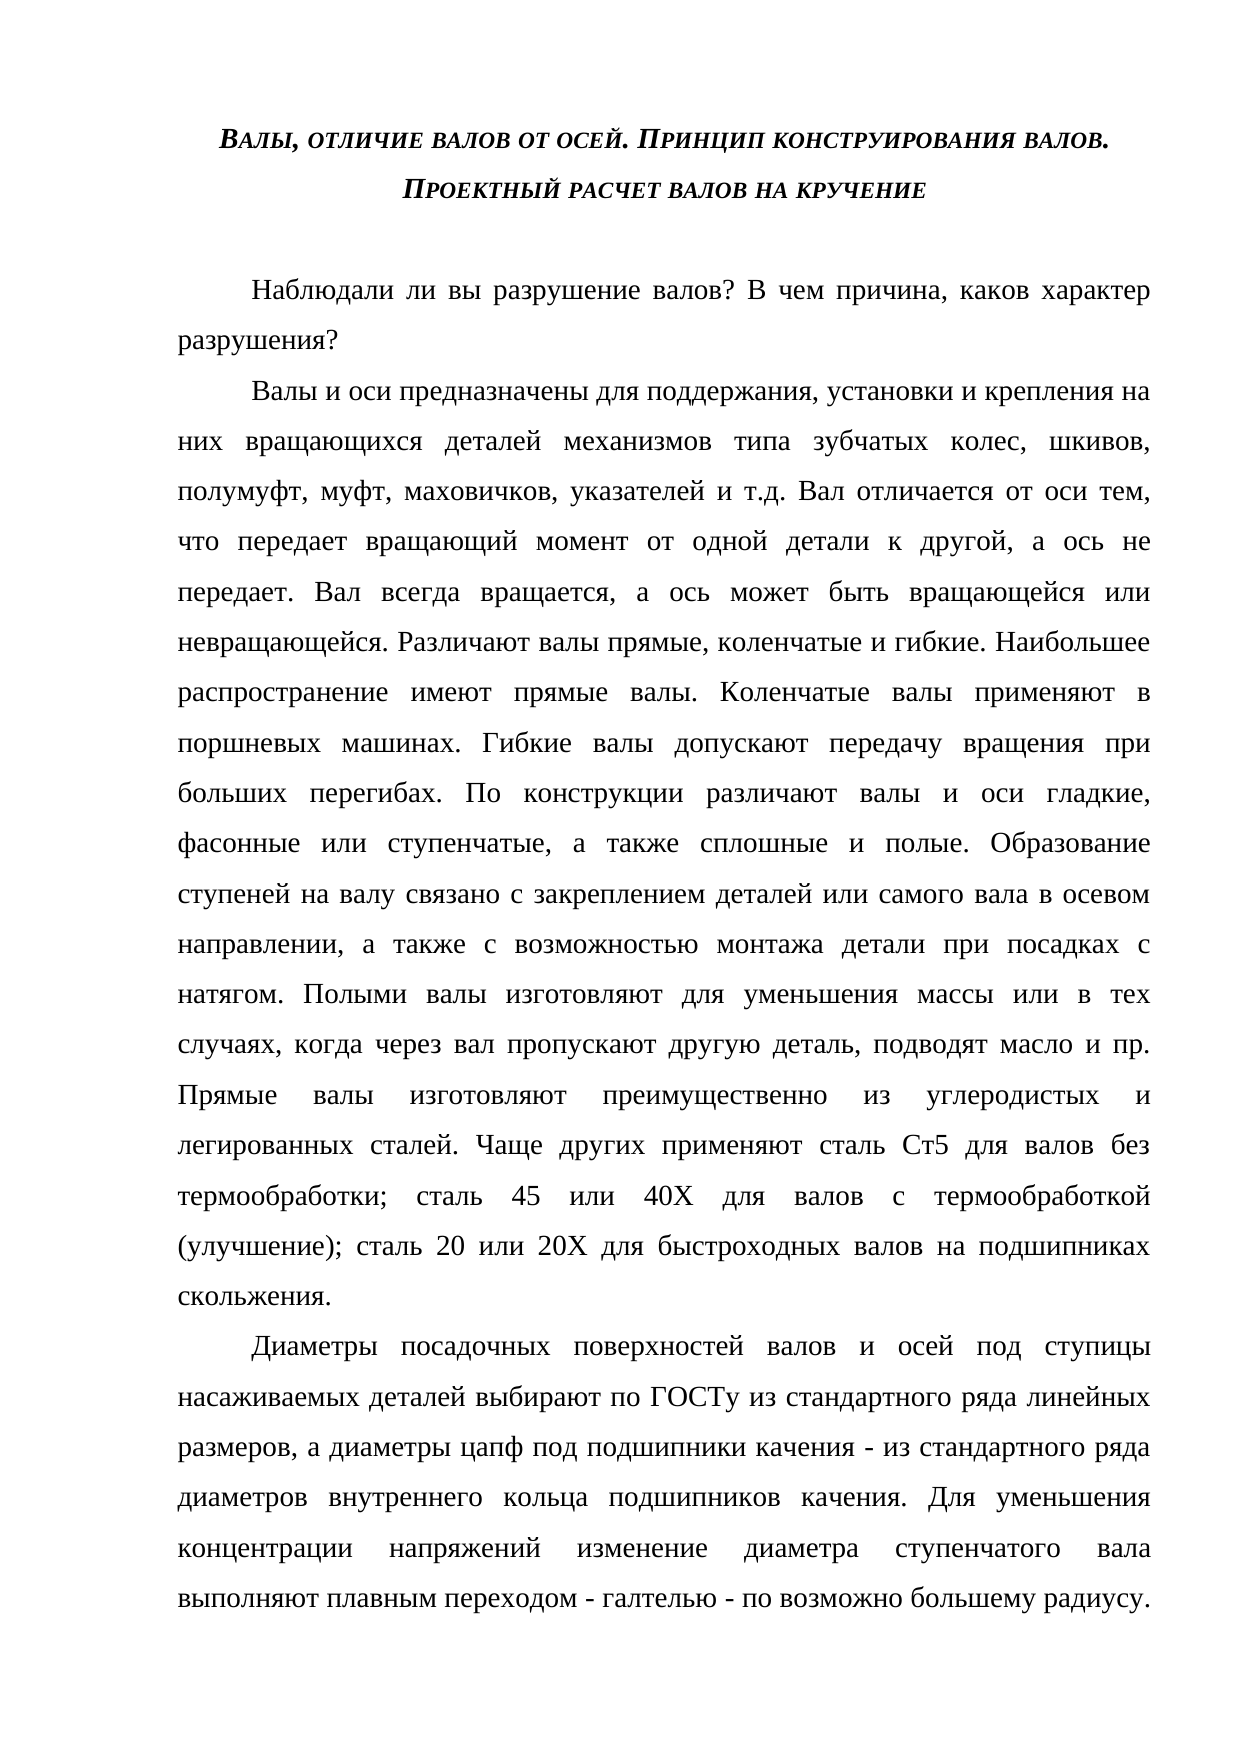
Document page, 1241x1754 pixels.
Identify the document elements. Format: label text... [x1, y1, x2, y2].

text Наблюдали ли вы разрушение валов? В чем причина, каков характер разрушения? [177, 272, 1152, 356]
text Валы и оси предназначены для поддержания, установки и крепления на них вращающихся деталей механизмов типа зубчатых колес, шкивов, полумуфт, муфт, маховичков, указателей и т.д. Вал отличается от оси тем, что передает вращающий момент от одной детали к другой, а ось не передает. Вал всегда вращается, а ось может быть вращающейся или невращающейся. Различают валы прямые, коленчатые и гибкие. Наибольшее распространение имеют прямые валы. Коленчатые валы применяют в поршневых машинах. Гибкие валы допускают передачу вращения при больших перегибах. По конструкции различают валы и оси гладкие, фасонные или ступенчатые, а также сплошные и полые. Образование ступеней на валу связано с закреплением деталей или самого вала в осевом направлении, а также с возможностью монтажа детали при посадках с натягом. Полыми валы изготовляют для уменьшения массы или в тех случаях, когда через вал пропускают другую деталь, подводят масло и пр. Прямые валы изготовляют преимущественно из углеродистых и легированных сталей. Чаще других применяют сталь Ст5 для валов без термообработки; сталь 45 или 40Х для валов с термообработкой (улучшение); сталь 20 или 20Х для быстроходных валов на подшипниках скольжения. [177, 373, 1152, 1312]
subtitle Валы, отличие валов от осей. Принцип конструирования валов. Проектный расчет валов на кручение [177, 121, 1152, 205]
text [177, 1328, 1152, 1614]
